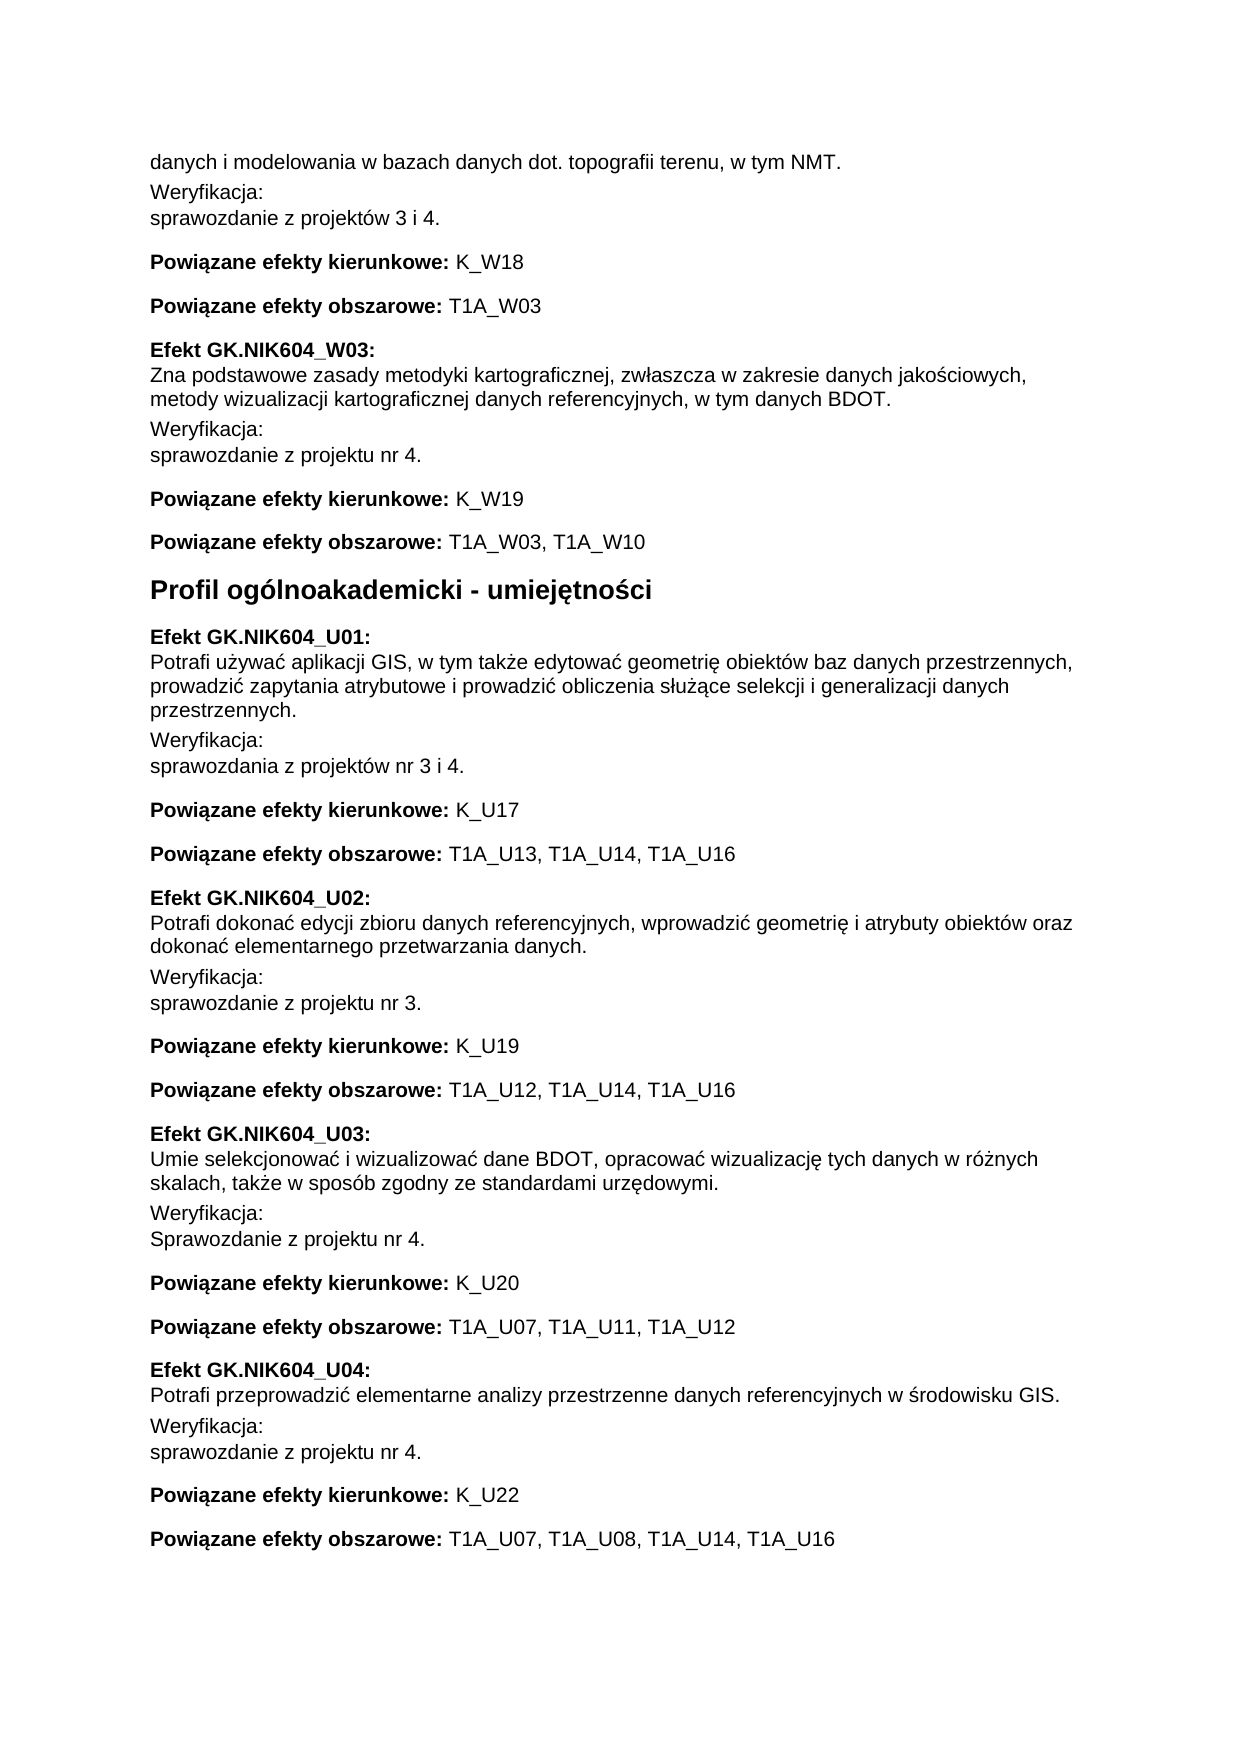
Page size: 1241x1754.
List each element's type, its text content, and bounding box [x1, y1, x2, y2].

text sprawozdanie z projektu nr 4. [150, 443, 1090, 467]
text Weryfikacja: [150, 964, 1090, 988]
text Powiązane efekty kierunkowe: K_U20 [150, 1271, 1090, 1295]
text Powiązane efekty obszarowe: T1A_W03 [150, 294, 1090, 318]
text Powiązane efekty obszarowe: T1A_U12, T1A_U14, T1A_U16 [150, 1078, 1090, 1102]
text Potrafi używać aplikacji GIS, w tym także edytować geometrię obiektów baz danych przestrzennych, prowadzić zapytania atrybutowe i prowadzić obliczenia służące selekcji i generalizacji danych przestrzennych. [150, 650, 1090, 722]
text Powiązane efekty obszarowe: T1A_U13, T1A_U14, T1A_U16 [150, 842, 1090, 866]
text Efekt GK.NIK604_U04: [150, 1358, 1090, 1382]
text sprawozdanie z projektu nr 3. [150, 991, 1090, 1014]
text Efekt GK.NIK604_U02: [150, 885, 1090, 909]
text Weryfikacja: [150, 1413, 1090, 1437]
text Weryfikacja: [150, 417, 1090, 441]
text Weryfikacja: [150, 1201, 1090, 1225]
text Powiązane efekty obszarowe: T1A_U07, T1A_U08, T1A_U14, T1A_U16 [150, 1527, 1090, 1551]
text Efekt GK.NIK604_W03: [150, 337, 1090, 361]
text Potrafi przeprowadzić elementarne analizy przestrzenne danych referencyjnych w środowisku GIS. [150, 1383, 1090, 1407]
text Potrafi dokonać edycji zbioru danych referencyjnych, wprowadzić geometrię i atrybuty obiektów oraz dokonać elementarnego przetwarzania danych. [150, 910, 1090, 958]
text Weryfikacja: [150, 180, 1090, 204]
text Powiązane efekty obszarowe: T1A_U07, T1A_U11, T1A_U12 [150, 1314, 1090, 1338]
text Zna podstawowe zasady metodyki kartograficznej, zwłaszcza w zakresie danych jakościowych, metody wizualizacji kartograficznej danych referencyjnych, w tym danych BDOT. [150, 362, 1090, 410]
text Weryfikacja: [150, 728, 1090, 752]
text Umie selekcjonować i wizualizować dane BDOT, opracować wizualizację tych danych w różnych skalach, także w sposób zgodny ze standardami urzędowymi. [150, 1147, 1090, 1195]
text Powiązane efekty kierunkowe: K_U19 [150, 1034, 1090, 1058]
text Sprawozdanie z projektu nr 4. [150, 1227, 1090, 1251]
text Powiązane efekty obszarowe: T1A_W03, T1A_W10 [150, 530, 1090, 554]
text Powiązane efekty kierunkowe: K_W18 [150, 250, 1090, 274]
text sprawozdanie z projektów 3 i 4. [150, 206, 1090, 230]
text sprawozdania z projektów nr 3 i 4. [150, 754, 1090, 778]
text Powiązane efekty kierunkowe: K_U22 [150, 1483, 1090, 1507]
subtitle Profil ogólnoakademicki - umiejętności [150, 574, 1090, 605]
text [150, 150, 1090, 174]
text Powiązane efekty kierunkowe: K_U17 [150, 798, 1090, 822]
text sprawozdanie z projektu nr 4. [150, 1439, 1090, 1463]
text Powiązane efekty kierunkowe: K_W19 [150, 486, 1090, 510]
text Efekt GK.NIK604_U01: [150, 625, 1090, 649]
text Efekt GK.NIK604_U03: [150, 1122, 1090, 1146]
